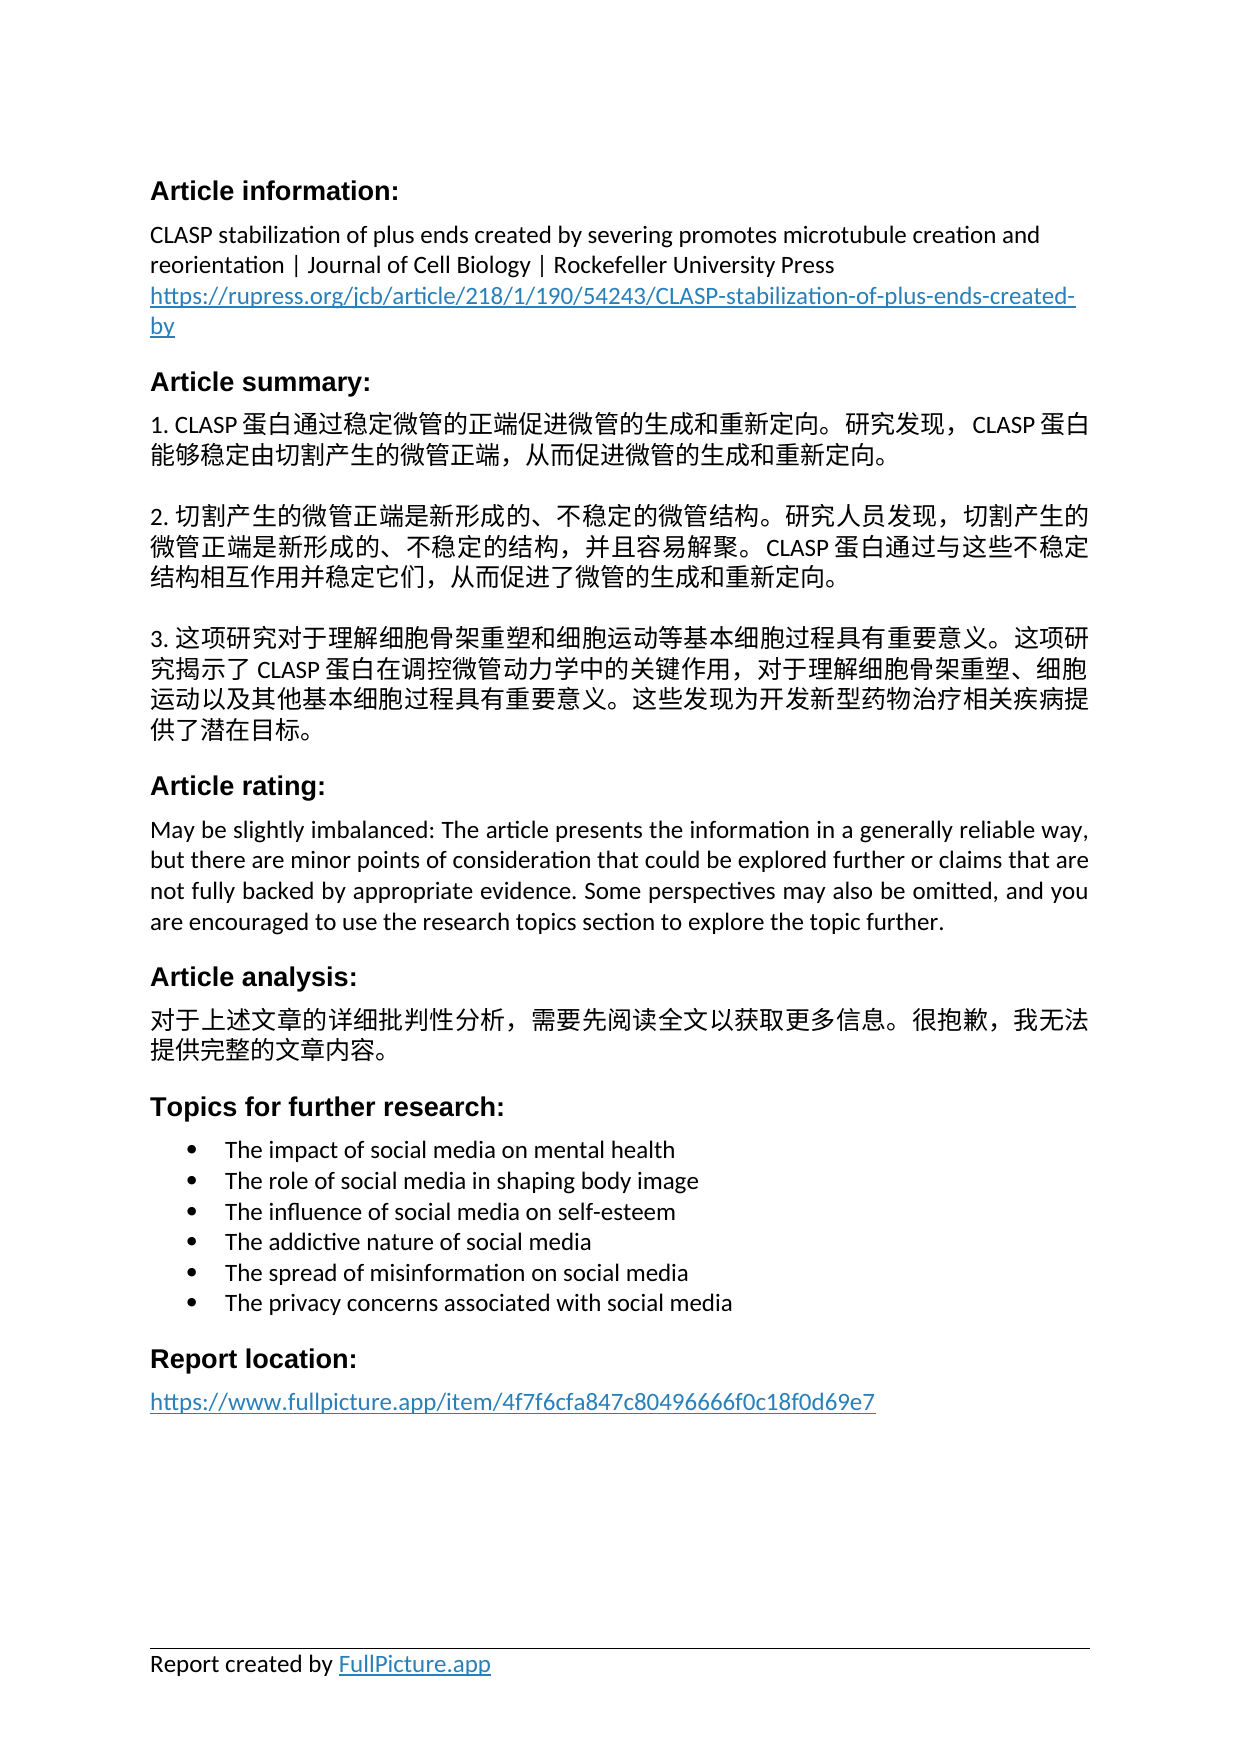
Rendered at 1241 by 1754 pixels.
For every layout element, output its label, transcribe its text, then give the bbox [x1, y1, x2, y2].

subtitle Topics for further research: [150, 1091, 1090, 1122]
text 2. 切割产生的微管正端是新形成的、不稳定的微管结构。研究人员发现，切割产生的微管正端是新形成的、不稳定的结构，并且容易解聚。CLASP蛋白通过与这些不稳定结构相互作用并稳定它们，从而促进了微管的生成和重新定向。 [150, 501, 1090, 593]
subtitle Report location: [150, 1343, 1090, 1374]
subtitle Article rating: [150, 770, 1090, 802]
subtitle Article analysis: [150, 961, 1090, 992]
text 1. CLASP蛋白通过稳定微管的正端促进微管的生成和重新定向。研究发现，CLASP蛋白能够稳定由切割产生的微管正端，从而促进微管的生成和重新定向。 [150, 409, 1090, 471]
text 3. 这项研究对于理解细胞骨架重塑和细胞运动等基本细胞过程具有重要意义。这项研究揭示了CLASP蛋白在调控微管动力学中的关键作用，对于理解细胞骨架重塑、细胞运动以及其他基本细胞过程具有重要意义。这些发现为开发新型药物治疗相关疾病提供了潜在目标。 [150, 623, 1090, 745]
list The addictive nature of social media [187, 1226, 1090, 1257]
list The role of social media in shaping body image [187, 1165, 1090, 1196]
subtitle Article summary: [150, 366, 1090, 397]
list The impact of social media on mental health [187, 1135, 1090, 1165]
text May be slightly imbalanced: The article presents the information in a generally reliable way, but there are minor points of consideration that could be explored further or claims that are not fully backed by appropriate evidence. Some perspectives may also be omitted, and you are encouraged to use the research topics section to explore the topic further. [150, 814, 1090, 936]
subtitle Article information: [150, 175, 1090, 206]
text CLASP stabilization of plus ends created by severing promotes microtubule creation and reorientation | Journal of Cell Biology | Rockefeller University Presshttps://rupress.org/jcb/article/218/1/190/54243/CLASP-stabilization-of-plus-ends-created-by [150, 219, 1090, 341]
list The spread of misinformation on social media [187, 1257, 1090, 1287]
text https://www.fullpicture.app/item/4f7f6cfa847c80496666f0c18f0d69e7 [150, 1387, 1090, 1417]
text 对于上述文章的详细批判性分析，需要先阅读全文以获取更多信息。很抱歉，我无法提供完整的文章内容。 [150, 1005, 1090, 1066]
list The influence of social media on self-esteem [187, 1196, 1090, 1226]
list The privacy concerns associated with social media [187, 1287, 1090, 1318]
